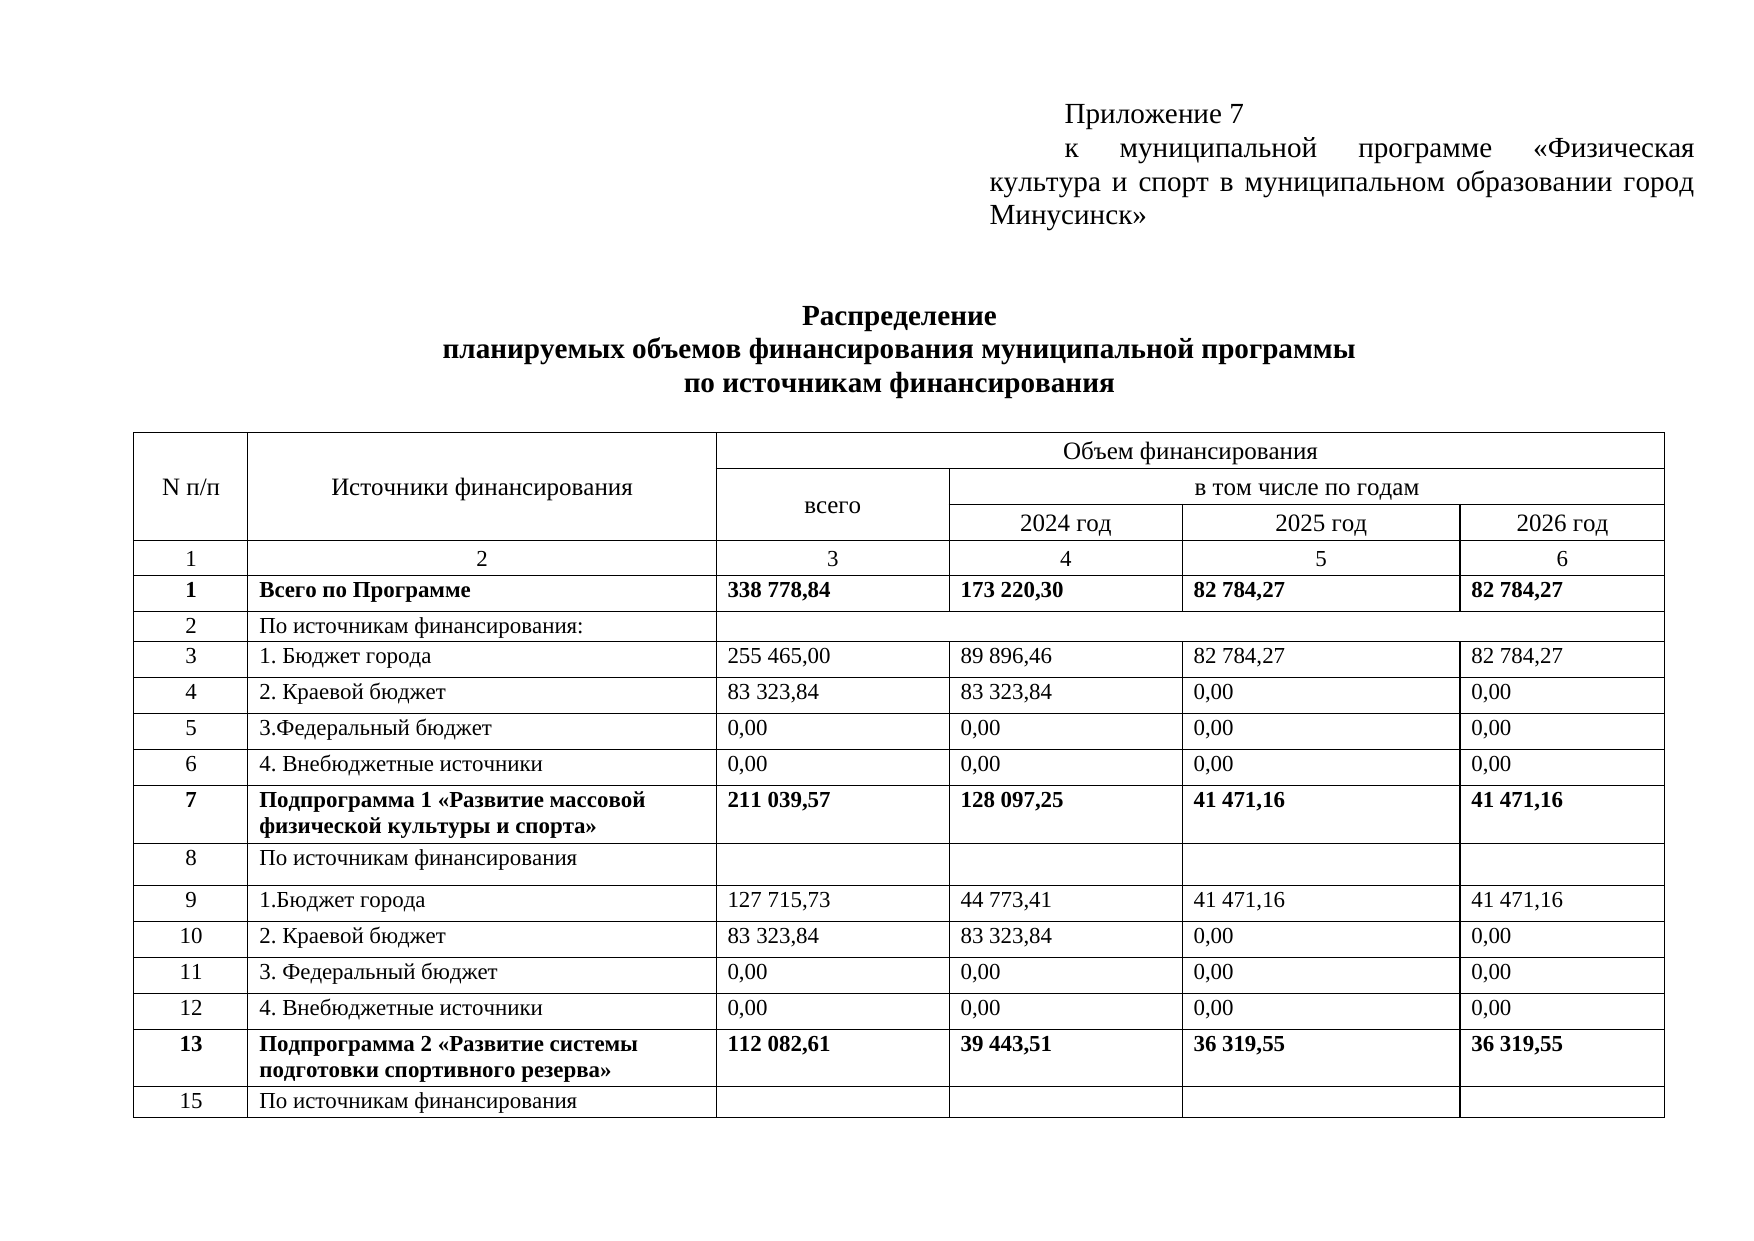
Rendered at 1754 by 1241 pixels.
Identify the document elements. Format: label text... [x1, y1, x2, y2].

table_cell 41 471,16 [1461, 886, 1664, 921]
table_cell 3 [134, 642, 247, 677]
table_cell 0,00 [1183, 714, 1459, 748]
table_cell [717, 612, 727, 641]
table_cell 3. Федеральный бюджет [248, 958, 716, 992]
table_cell 0,00 [950, 750, 1182, 785]
table_cell 6 [1461, 541, 1664, 575]
text планируемых объемов финансирования муниципальной программы [103, 331, 1695, 365]
table_cell 36 319,55 [1461, 1030, 1664, 1086]
table_cell [717, 1087, 949, 1117]
table_cell По источникам финансирования [248, 1087, 716, 1117]
table_cell 2024 год [950, 505, 1182, 539]
table_cell 39 443,51 [950, 1030, 1182, 1086]
text по источникам финансирования [103, 365, 1695, 398]
table_cell По источникам финансирования: [248, 612, 716, 641]
table_cell 0,00 [1461, 750, 1664, 785]
table_cell 41 471,16 [1183, 886, 1459, 921]
table_cell 3.Федеральный бюджет [248, 714, 716, 748]
table_cell 2. Краевой бюджет [248, 678, 716, 713]
table_cell 211 039,57 [717, 786, 949, 843]
text Приложение 7 [989, 97, 1695, 130]
table_cell [950, 844, 1182, 885]
table_cell 8 [134, 844, 247, 885]
table_cell 83 323,84 [717, 922, 949, 957]
table_cell 36 319,55 [1183, 1030, 1459, 1086]
table_cell 11 [134, 958, 247, 992]
table_cell 4 [134, 678, 247, 713]
table_cell 9 [134, 886, 247, 921]
table_cell [1461, 844, 1664, 885]
table_cell 0,00 [1461, 714, 1664, 748]
table_cell 15 [134, 1087, 247, 1117]
table_cell По источникам финансирования [248, 844, 716, 885]
table_cell [950, 1087, 1182, 1117]
table_header Объем финансирования [717, 433, 1664, 468]
table_cell 1.Бюджет города [248, 886, 716, 921]
table_cell в том числе по годам [950, 469, 1664, 504]
table_cell 83 323,84 [950, 678, 1182, 713]
table_cell 5 [1183, 541, 1459, 575]
table_cell 2025 год [1183, 505, 1459, 539]
table_cell всего [717, 469, 949, 539]
table_cell 44 773,41 [950, 886, 1182, 921]
table_cell 0,00 [950, 994, 1182, 1029]
table_cell 0,00 [717, 750, 949, 785]
table_cell 0,00 [717, 714, 949, 748]
table_cell 41 471,16 [1183, 786, 1459, 843]
table_cell 0,00 [1461, 678, 1664, 713]
table_cell 2. Краевой бюджет [248, 922, 716, 957]
table_cell 89 896,46 [950, 642, 1182, 677]
table_cell 10 [134, 922, 247, 957]
table_cell 0,00 [1461, 958, 1664, 992]
table_cell 4 [950, 541, 1182, 575]
table_cell 0,00 [950, 958, 1182, 992]
table_cell 83 323,84 [950, 922, 1182, 957]
table_cell 255 465,00 [717, 642, 949, 677]
table_cell 1 [134, 576, 247, 611]
table_cell [1653, 612, 1664, 641]
table_header N п/п [134, 433, 247, 539]
table_cell 4. Внебюджетные источники [248, 994, 716, 1029]
table_cell 82 784,27 [1461, 642, 1664, 677]
table_cell 0,00 [1183, 994, 1459, 1029]
table_cell 13 [134, 1030, 247, 1086]
table_cell 127 715,73 [717, 886, 949, 921]
table_cell 12 [134, 994, 247, 1029]
table_cell Всего по Программе [248, 576, 716, 611]
table_cell 3 [717, 541, 949, 575]
table_cell 0,00 [1461, 922, 1664, 957]
table_cell [717, 844, 949, 885]
table_cell 0,00 [717, 994, 949, 1029]
table_cell 83 323,84 [717, 678, 949, 713]
table_header Источники финансирования [248, 433, 716, 539]
table_cell 0,00 [1183, 922, 1459, 957]
text к муниципальной программе «Физическая культура и спорт в муниципальном образовании город Минусинск» [989, 130, 1695, 231]
table_cell 1. Бюджет города [248, 642, 716, 677]
table_cell 82 784,27 [1183, 642, 1459, 677]
table_cell 2 [134, 612, 247, 641]
table_cell [1183, 844, 1459, 885]
table_cell 1 [134, 541, 247, 575]
table_cell 112 082,61 [717, 1030, 949, 1086]
table_cell 0,00 [1183, 678, 1459, 713]
table_cell Подпрограмма 2 «Развитие системы подготовки спортивного резерва» [248, 1030, 716, 1086]
table_cell 0,00 [1183, 958, 1459, 992]
table_cell Подпрограмма 1 «Развитие массовой физической культуры и спорта» [248, 786, 716, 843]
table_cell 2026 год [1461, 505, 1664, 539]
table_cell 5 [134, 714, 247, 748]
table_cell 41 471,16 [1461, 786, 1664, 843]
table_cell 2 [248, 541, 716, 575]
table_cell 82 784,27 [1461, 576, 1664, 611]
text Распределение [103, 298, 1695, 331]
table_cell 0,00 [1183, 750, 1459, 785]
table_cell 82 784,27 [1183, 576, 1459, 611]
table_cell 0,00 [950, 714, 1182, 748]
table_cell [1183, 1087, 1459, 1117]
table_cell 338 778,84 [717, 576, 949, 611]
table_cell 4. Внебюджетные источники [248, 750, 716, 785]
table_cell 128 097,25 [950, 786, 1182, 843]
table_cell 173 220,30 [950, 576, 1182, 611]
table_cell [1461, 1087, 1664, 1117]
table_cell 7 [134, 786, 247, 843]
table_cell 0,00 [1461, 994, 1664, 1029]
table_cell 6 [134, 750, 247, 785]
table_cell 0,00 [717, 958, 949, 992]
